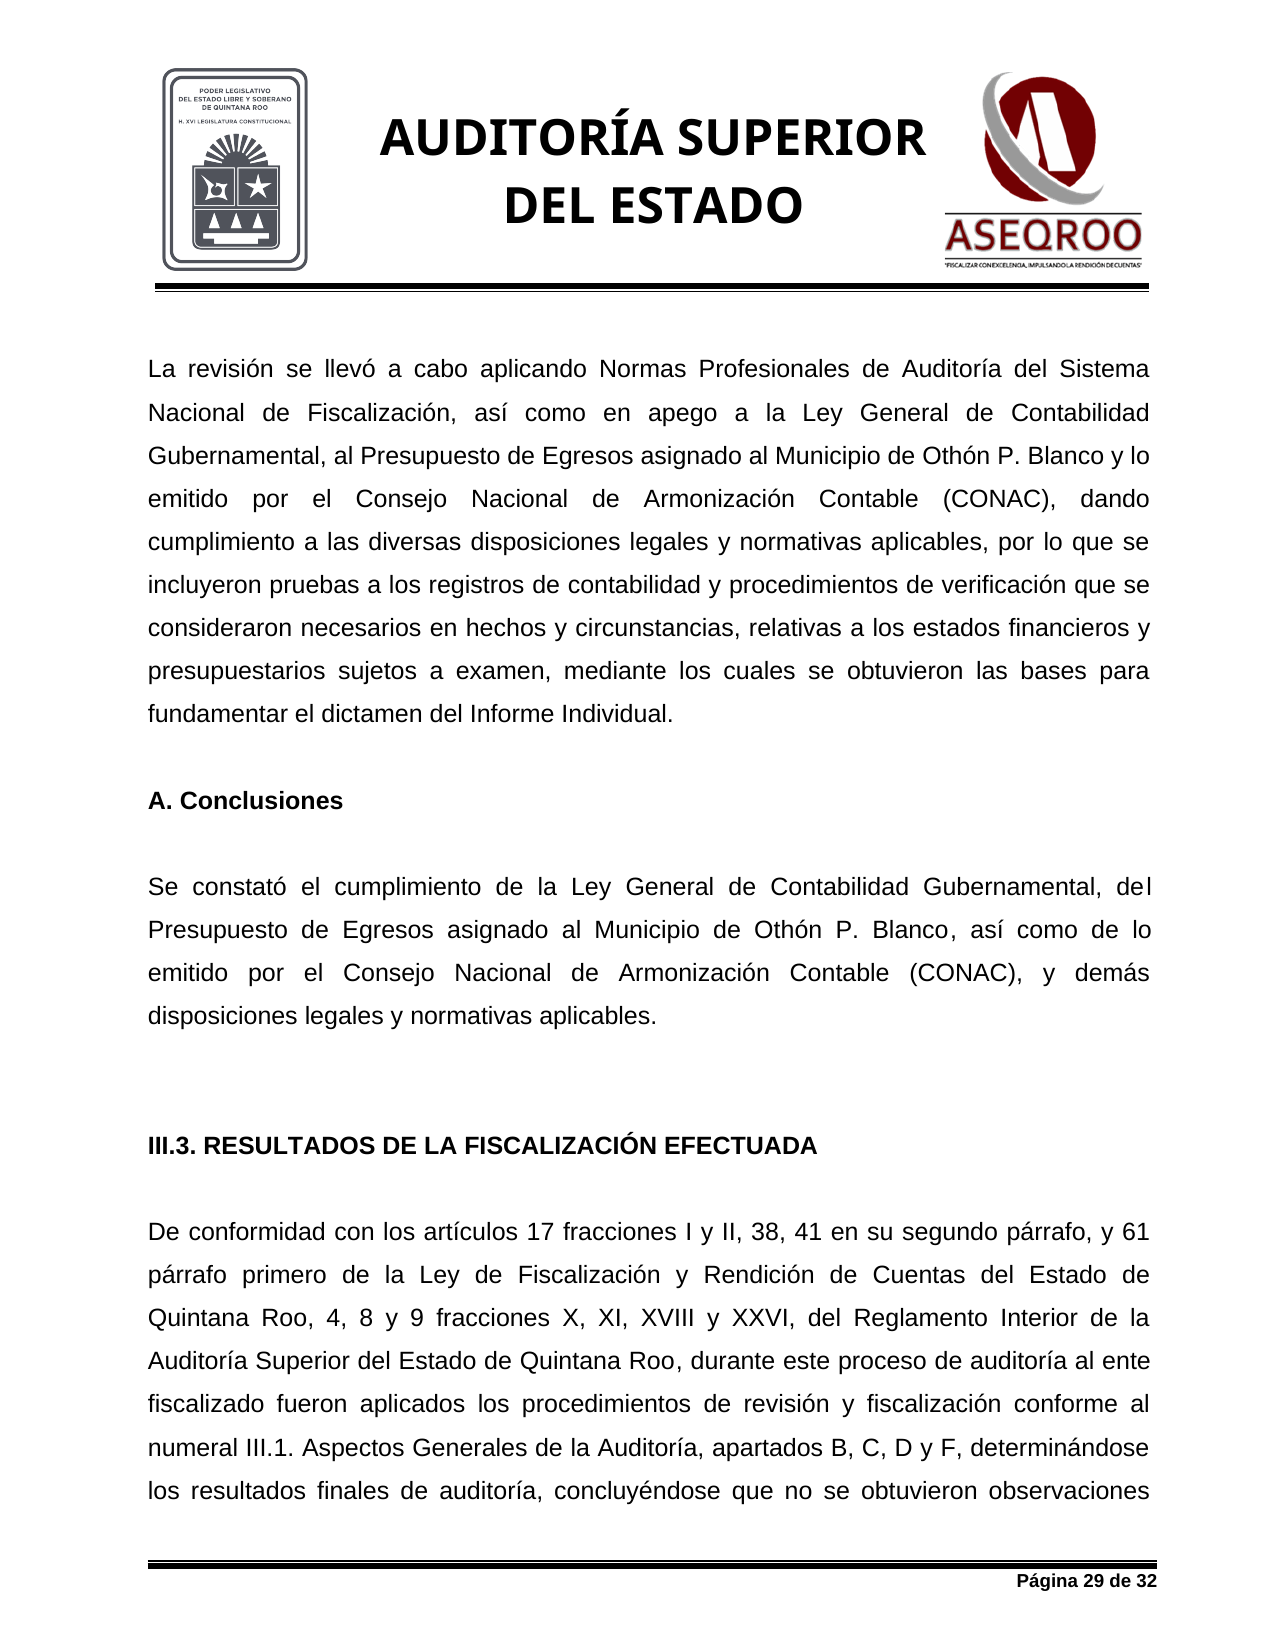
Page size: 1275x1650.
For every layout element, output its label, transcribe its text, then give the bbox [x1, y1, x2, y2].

text III.3. RESULTADOS DE LA FISCALIZACIÓN EFECTUADA [148, 1131, 1152, 1159]
text La revisión se llevó a cabo aplicando Normas Profesionales de Auditoría del Sistema Nacional de Fiscalización, así como en apego a la Ley General de Contabilidad Gubernamental, al Presupuesto de Egresos asignado al Municipio de Othón P. Blanco y lo emitido por el Consejo Nacional de Armonización Contable (CONAC), dando cumplimiento a las diversas disposiciones legales y normativas aplicables, por lo que se incluyeron pruebas a los registros de contabilidad y procedimientos de verificación que se consideraron necesarios en hechos y circunstancias, relativas a los estados financieros y presupuestarios sujetos a examen, mediante los cuales se obtuvieron las bases para fundamentar el dictamen del Informe Individual. [148, 354, 1152, 728]
picture [944, 72, 1142, 268]
text Se constató el cumplimiento de la Ley General de Contabilidad Gubernamental, del Presupuesto de Egresos asignado al Municipio de Othón P. Blanco, así como de lo emitido por el Consejo Nacional de Armonización Contable (CONAC), y demás disposiciones legales y normativas aplicables. [148, 872, 1152, 1030]
picture [162, 68, 308, 271]
text A. Conclusiones [148, 786, 1152, 814]
